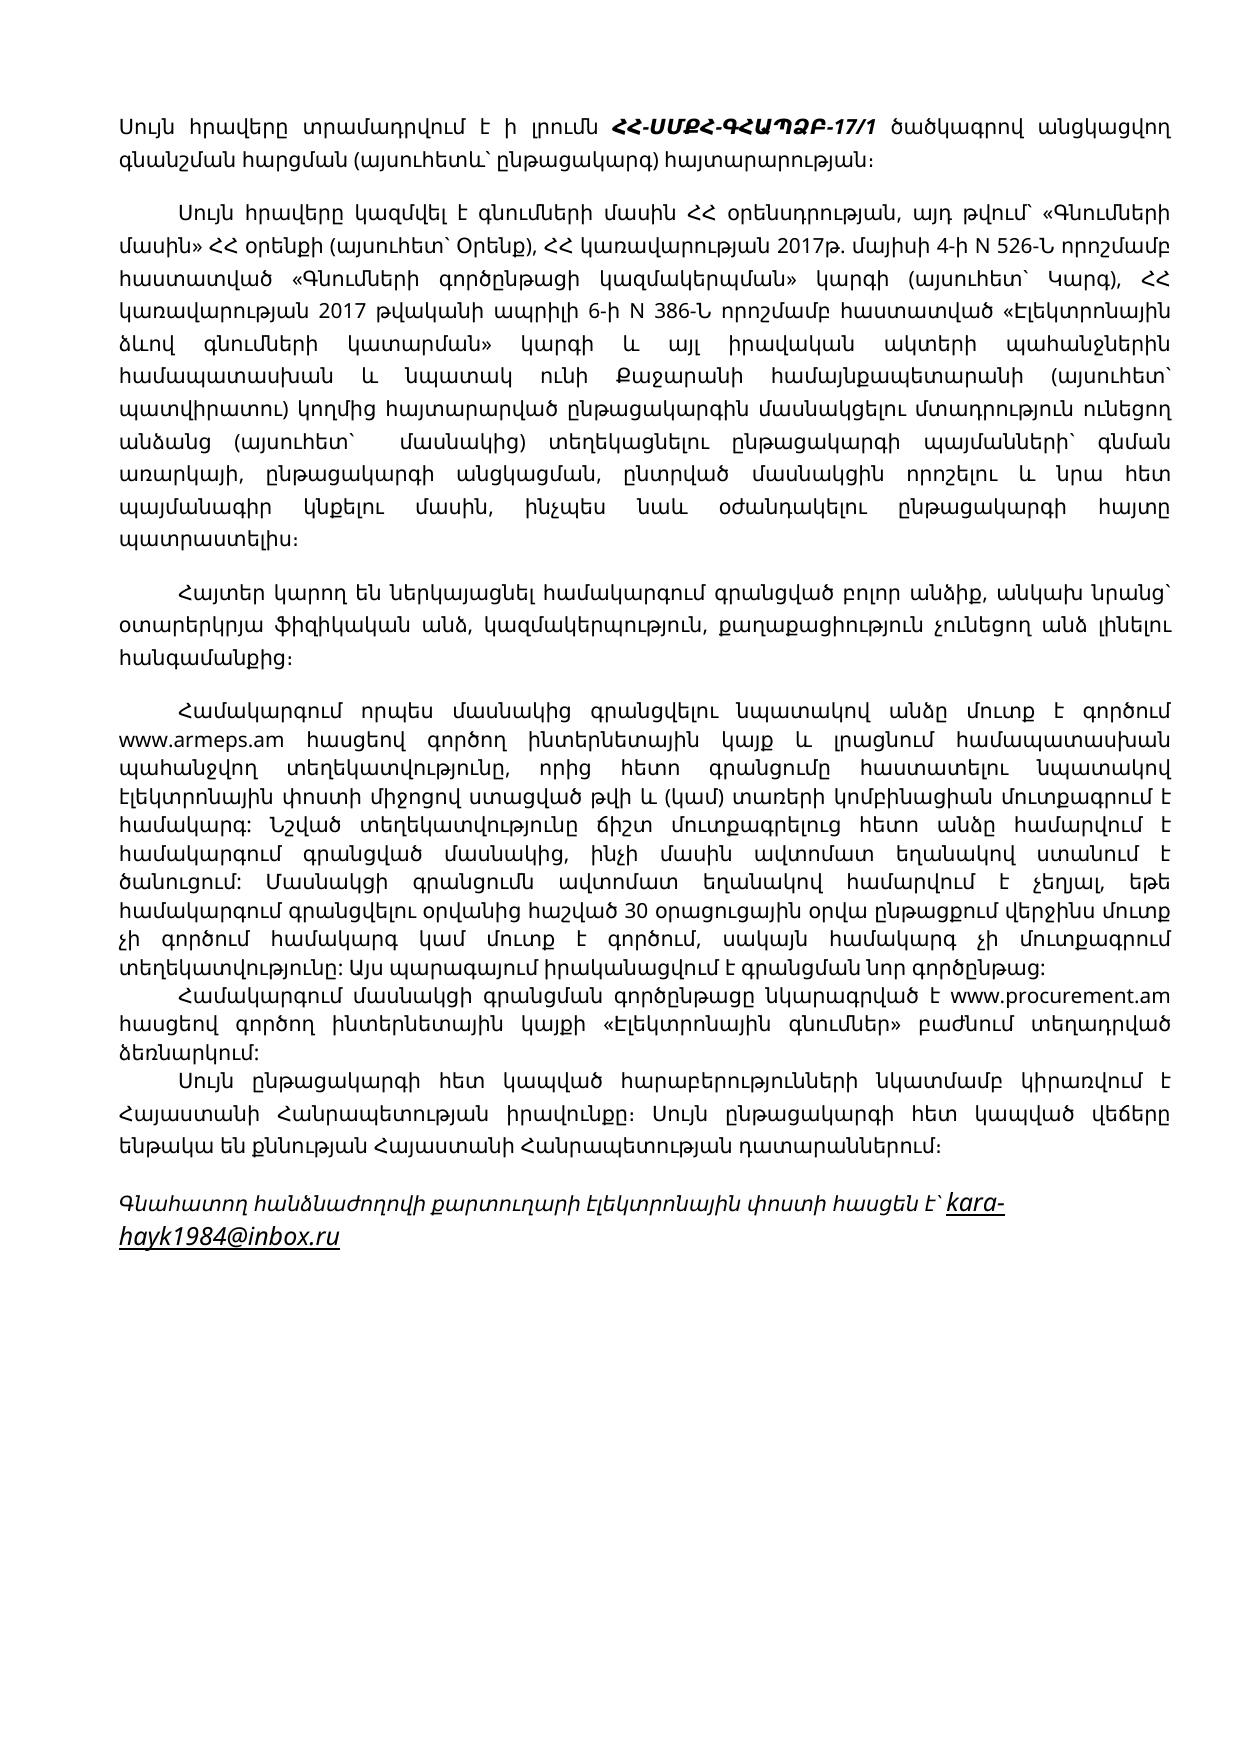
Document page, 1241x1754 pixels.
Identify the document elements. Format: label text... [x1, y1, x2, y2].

text Համակարգում որպես մասնակից գրանցվելու նպատակով անձը մուտք է գործում www.armeps.am հասցեով գործող ինտերնետային կայք և լրացնում համապատասխան պահանջվող տեղեկատվությունը, որից հետո գրանցումը հաստատելու նպատակով էլեկտրոնային փոստի միջոցով ստացված թվի և (կամ) տառերի կոմբինացիան մուտքագրում է համակարգ: Նշված տեղեկատվությունը ճիշտ մուտքագրելուց հետո անձը համարվում է համակարգում գրանցված մասնակից, ինչի մասին ավտոմատ եղանակով ստանում է ծանուցում: Մասնակցի գրանցումն ավտոմատ եղանակով համարվում է չեղյալ, եթե համակարգում գրանցվելու օրվանից հաշված 30 օրացուցային օրվա ընթացքում վերջինս մուտք չի գործում համակարգ կամ մուտք է գործում, սակայն համակարգ չի մուտքագրում տեղեկատվությունը: Այս պարագայում իրականացվում է գրանցման նոր գործընթաց: [119, 697, 1171, 981]
text Սույն հրավերը կազմվել է գնումների մասին ՀՀ օրենսդրության, այդ թվում` «Գնումների մասին» ՀՀ օրենքի (այսուհետ` Օրենք), ՀՀ կառավարության 2017թ. մայիսի 4-ի N 526-Ն որոշմամբ հաստատված «Գնումների գործընթացի կազմակերպման» կարգի (այսուհետ` Կարգ), ՀՀ կառավարության 2017 թվականի ապրիլի 6-ի N 386-Ն որոշմամբ հաստատված «Էլեկտրոնային ձևով գնումների կատարման» կարգի և այլ իրավական ակտերի պահանջներին համապատասխան և նպատակ ունի Քաջարանի համայնքապետարանի (այսուհետ` պատվիրատու) կողմից հայտարարված ընթացակարգին մասնակցելու մտադրություն ունեցող անձանց (այսուհետ` մասնակից) տեղեկացնելու ընթացակարգի պայմանների` գնման առարկայի, ընթացակարգի անցկացման, ընտրված մասնակցին որոշելու և նրա հետ պայմանագիր կնքելու մասին, ինչպես նաև օժանդակելու ընթացակարգի հայտը պատրաստելիս։ [119, 198, 1171, 553]
text Հայտեր կարող են ներկայացնել համակարգում գրանցված բոլոր անձիք, անկախ նրանց` օտարերկրյա ֆիզիկական անձ, կազմակերպություն, քաղաքացիություն չունեցող անձ լինելու հանգամանքից։ [119, 578, 1171, 672]
text Գնահատող հանձնաժողովի քարտուղարի էլեկտրոնային փոստի հասցեն է` kara-hayk1984@inbox.ru [119, 1185, 1171, 1253]
text Համակարգում մասնակցի գրանցման գործընթացը նկարագրված է www.procurement.am հասցեով գործող ինտերնետային կայքի «Էլեկտրոնային գնումներ» բաժնում տեղադրված ձեռնարկում: [119, 981, 1171, 1066]
text Սույն հրավերը տրամադրվում է ի լրումն ՀՀ-ՍՄՔՀ-ԳՀԱՊՁԲ-17/1 ծածկագրով անցկացվող գնանշման հարցման (այսուհետև` ընթացակարգ) հայտարարության։ [119, 112, 1171, 173]
text Սույն ընթացակարգի հետ կապված հարաբերությունների նկատմամբ կիրառվում է Հայաստանի Հանրապետության իրավունքը։ Սույն ընթացակարգի հետ կապված վեճերը ենթակա են քննության Հայաստանի Հանրապետության դատարաններում։ [119, 1066, 1171, 1160]
